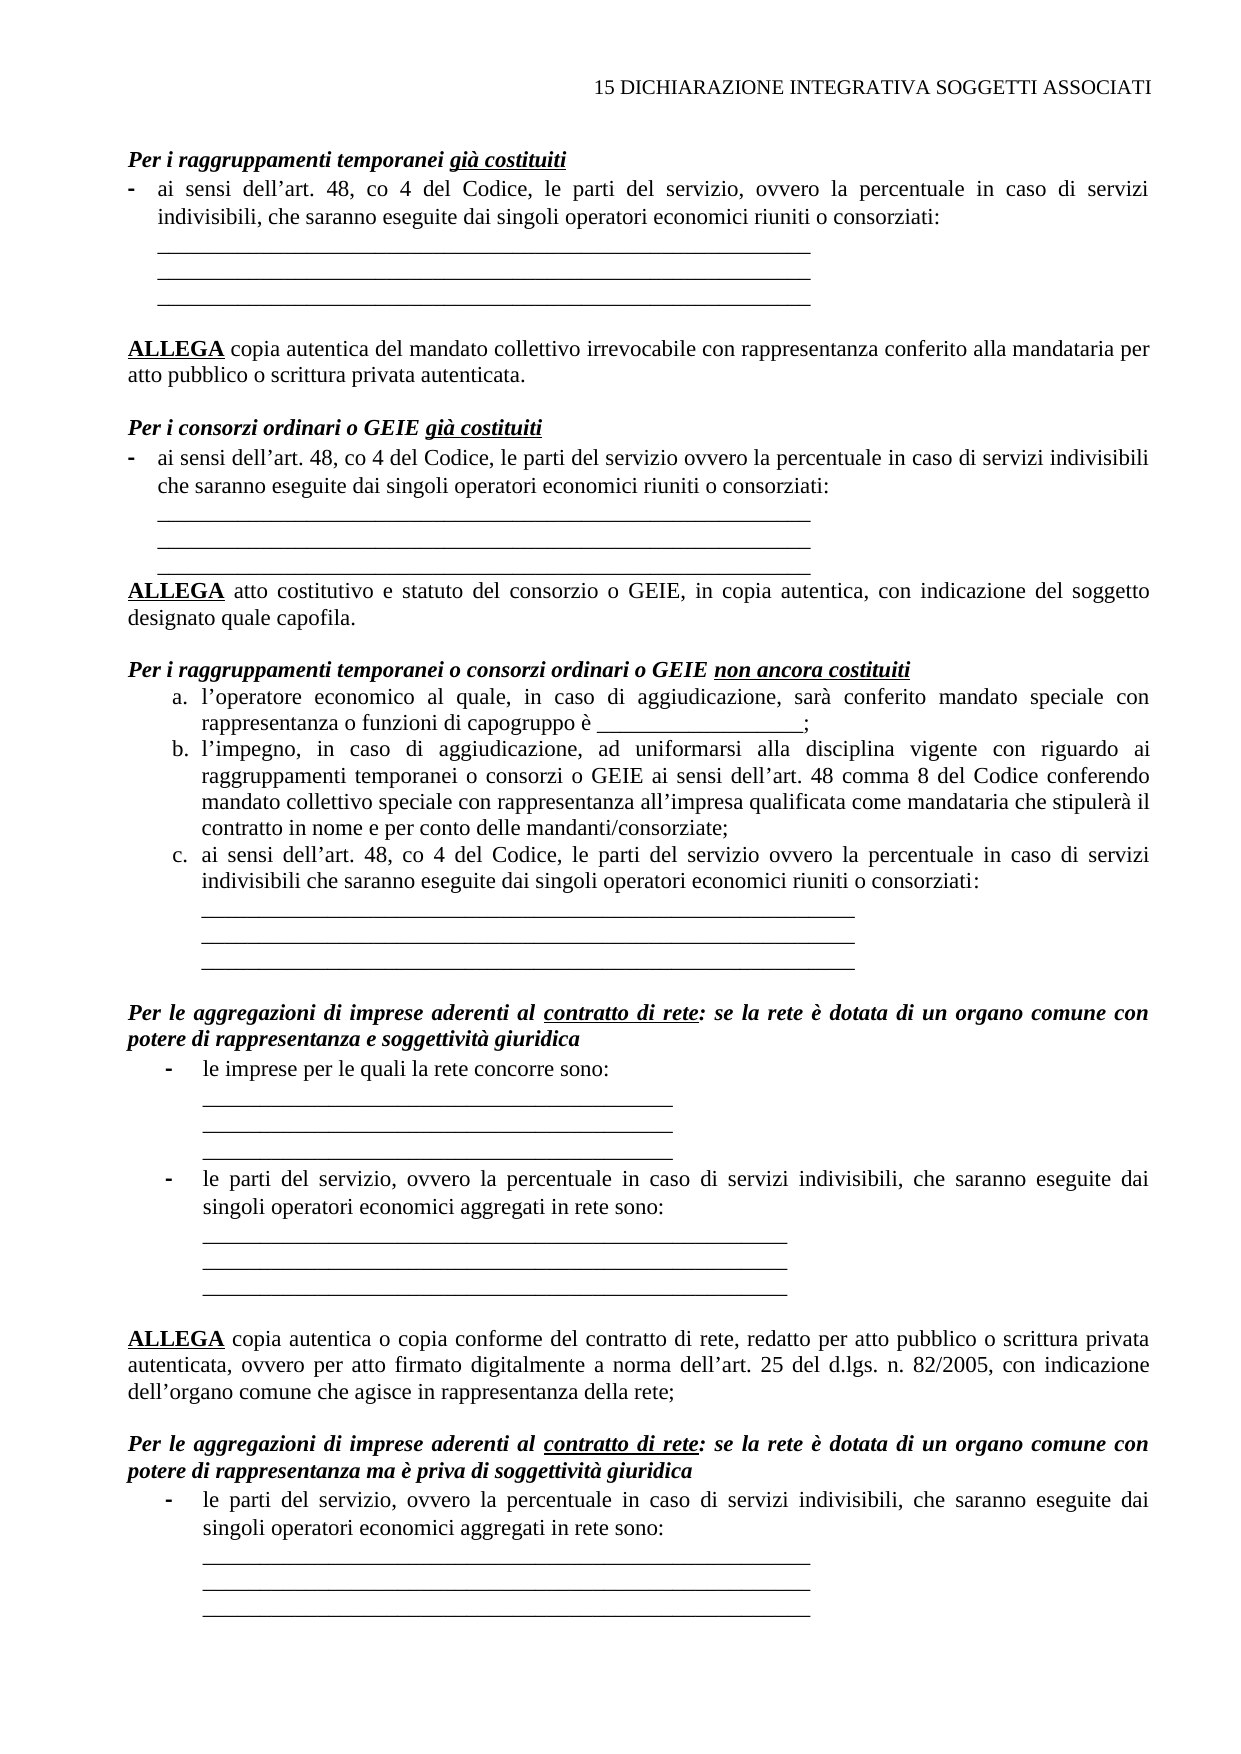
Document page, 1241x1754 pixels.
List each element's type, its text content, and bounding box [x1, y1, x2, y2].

list ___________________________________________________ [203, 1272, 1152, 1299]
list ___________________________________________________ [203, 1246, 1152, 1272]
text Per le aggregazioni di imprese aderenti al contratto di rete: se la rete è dotata di un organo comune con potere di rappresentanza e soggettività giuridica [128, 999, 1152, 1052]
list ALLEGA copia autentica o copia conforme del contratto di rete, redatto per atto pubblico o scrittura privata autenticata, ovvero per atto firmato digitalmente a norma dell’art. 25 del d.lgs. n. 82/2005, con indicazione dell’organo comune che agisce in rappresentanza della rete; [128, 1325, 1152, 1404]
list le parti del servizio, ovvero la percentuale in caso di servizi indivisibili, che saranno eseguite dai singoli operatori economici aggregati in rete sono: [165, 1162, 1152, 1219]
text _________________________________________________________ [157, 551, 1152, 577]
list ai sensi dell’art. 48, co 4 del Codice, le parti del servizio ovvero la percentuale in caso di servizi indivisibili che saranno eseguite dai singoli operatori economici riuniti o consorziati: [128, 441, 1152, 498]
list ai sensi dell’art. 48, co 4 del Codice, le parti del servizio ovvero la percentuale in caso di servizi indivisibili che saranno eseguite dai singoli operatori economici riuniti o consorziati: [172, 841, 1152, 893]
list ai sensi dell’art. 48, co 4 del Codice, le parti del servizio, ovvero la percentuale in caso di servizi indivisibili, che saranno eseguite dai singoli operatori economici riuniti o consorziati: [128, 172, 1152, 230]
text _________________________________________________________ [157, 282, 1152, 309]
text ALLEGA atto costitutivo e statuto del consorzio o GEIE, in copia autentica, con indicazione del soggetto designato quale capofila. [128, 577, 1152, 630]
list le parti del servizio, ovvero la percentuale in caso di servizi indivisibili, che saranno eseguite dai singoli operatori economici aggregati in rete sono: [165, 1483, 1152, 1541]
text _________________________________________________________ [157, 256, 1152, 282]
text _________________________________________________________ [157, 524, 1152, 551]
text ALLEGA copia autentica del mandato collettivo irrevocabile con rappresentanza conferito alla mandataria per atto pubblico o scrittura privata autenticata. [128, 335, 1152, 388]
text _________________________________________________________ [157, 920, 1152, 946]
list l’impegno, in caso di aggiudicazione, ad uniformarsi alla disciplina vigente con riguardo ai raggruppamenti temporanei o consorzi o GEIE ai sensi dell’art. 48 comma 8 del Codice conferendo mandato collettivo speciale con rappresentanza all’impresa qualificata come mandataria che stipulerà il contratto in nome e per conto delle mandanti/consorziate; [172, 735, 1152, 841]
text Per i consorzi ordinari o GEIE già costituiti [128, 414, 1152, 441]
list _________________________________________ [203, 1136, 1152, 1162]
text Per i raggruppamenti temporanei o consorzi ordinari o GEIE non ancora costituiti [128, 656, 1152, 683]
list _____________________________________________________ [203, 1567, 1152, 1593]
list _____________________________________________________ [203, 1593, 1152, 1620]
text Per i raggruppamenti temporanei già costituiti [128, 146, 1152, 172]
list l’operatore economico al quale, in caso di aggiudicazione, sarà conferito mandato speciale con rappresentanza o funzioni di capogruppo è __________________; [172, 683, 1152, 735]
list le imprese per le quali la rete concorre sono: [165, 1052, 1152, 1083]
text _________________________________________________________ [157, 230, 1152, 256]
text _________________________________________________________ [157, 946, 1152, 973]
text _________________________________________________________ [157, 893, 1152, 920]
text Per le aggregazioni di imprese aderenti al contratto di rete: se la rete è dotata di un organo comune con potere di rappresentanza ma è priva di soggettività giuridica [128, 1430, 1152, 1483]
text _________________________________________________________ [157, 498, 1152, 524]
list ___________________________________________________ [203, 1219, 1152, 1246]
list _____________________________________________________ [203, 1541, 1152, 1567]
list _________________________________________ [203, 1083, 1152, 1109]
list _________________________________________ [203, 1109, 1152, 1136]
